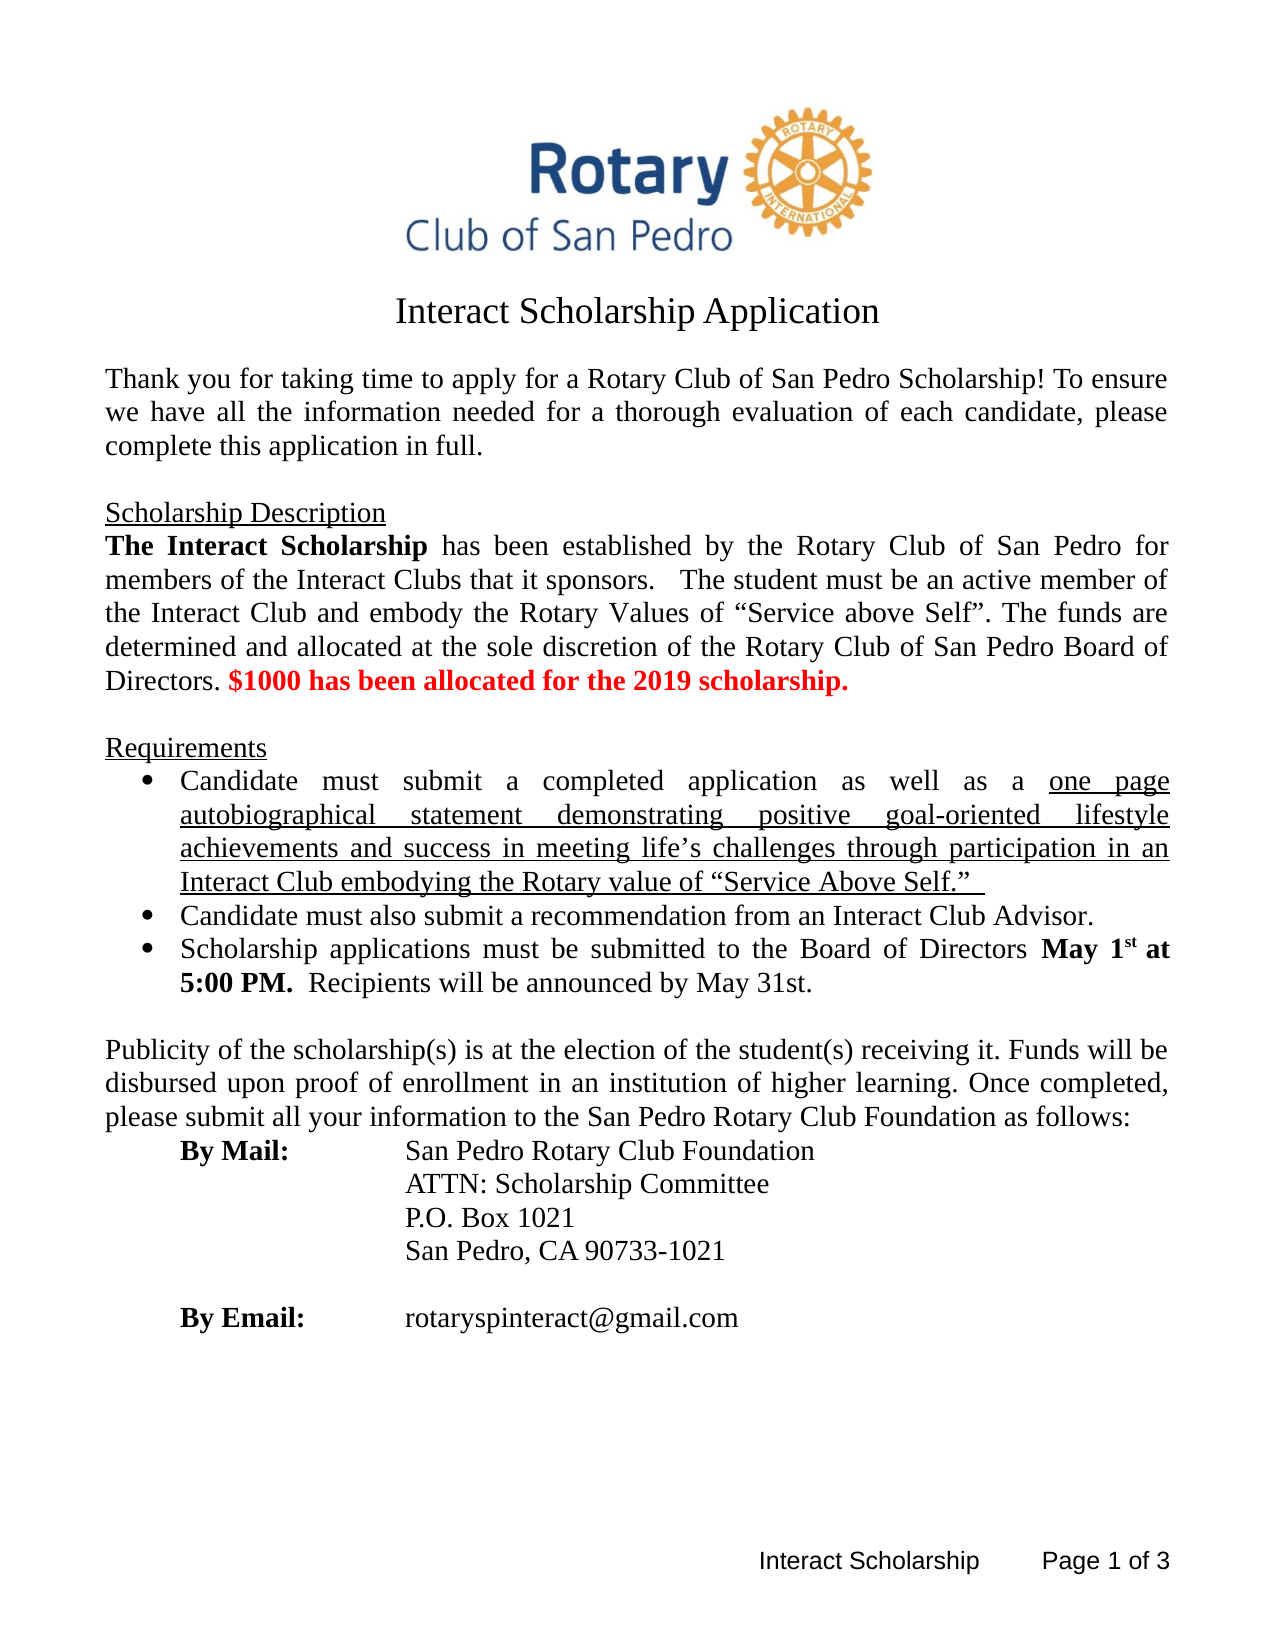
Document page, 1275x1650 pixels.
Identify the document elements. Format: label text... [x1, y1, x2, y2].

text P.O. Box 1021 [105, 1200, 1170, 1233]
text San Pedro, CA 90733-1021 [105, 1233, 1170, 1267]
text Scholarship Description [105, 495, 1170, 528]
text By Mail: San Pedro Rotary Club Foundation [105, 1133, 1170, 1166]
list Candidate must submit a completed application as well as a one page autobiographical statement demonstrating positive goal-oriented lifestyle achievements and success in meeting life’s challenges through participation in an Interact Club embodying the Rotary value of “Service Above Self.” [142, 763, 1170, 898]
picture [402, 105, 873, 261]
text By Email: rotaryspinteract@gmail.com [105, 1300, 1170, 1334]
list Scholarship applications must be submitted to the Board of Directors May 1st at 5:00 PM. Recipients will be announced by May 31st. [142, 931, 1170, 998]
text Publicity of the scholarship(s) is at the election of the student(s) receiving it. Funds will be disbursed upon proof of enrollment in an institution of higher learning. Once completed, please submit all your information to the San Pedro Rotary Club Foundation as follows: [105, 1032, 1170, 1133]
list Candidate must also submit a recommendation from an Interact Club Advisor. [142, 898, 1170, 931]
text Interact Scholarship Application [105, 289, 1170, 332]
text ATTN: Scholarship Committee [105, 1166, 1170, 1200]
text Requirements [105, 730, 1170, 763]
text Thank you for taking time to apply for a Rotary Club of San Pedro Scholarship! To ensure we have all the information needed for a thorough evaluation of each candidate, please complete this application in full. [105, 361, 1170, 461]
text The Interact Scholarship has been established by the Rotary Club of San Pedro for members of the Interact Clubs that it sponsors. The student must be an active member of the Interact Club and embody the Rotary Values of “Service above Self”. The funds are determined and allocated at the sole discretion of the Rotary Club of San Pedro Board of Directors. $1000 has been allocated for the 2019 scholarship. [105, 528, 1170, 696]
